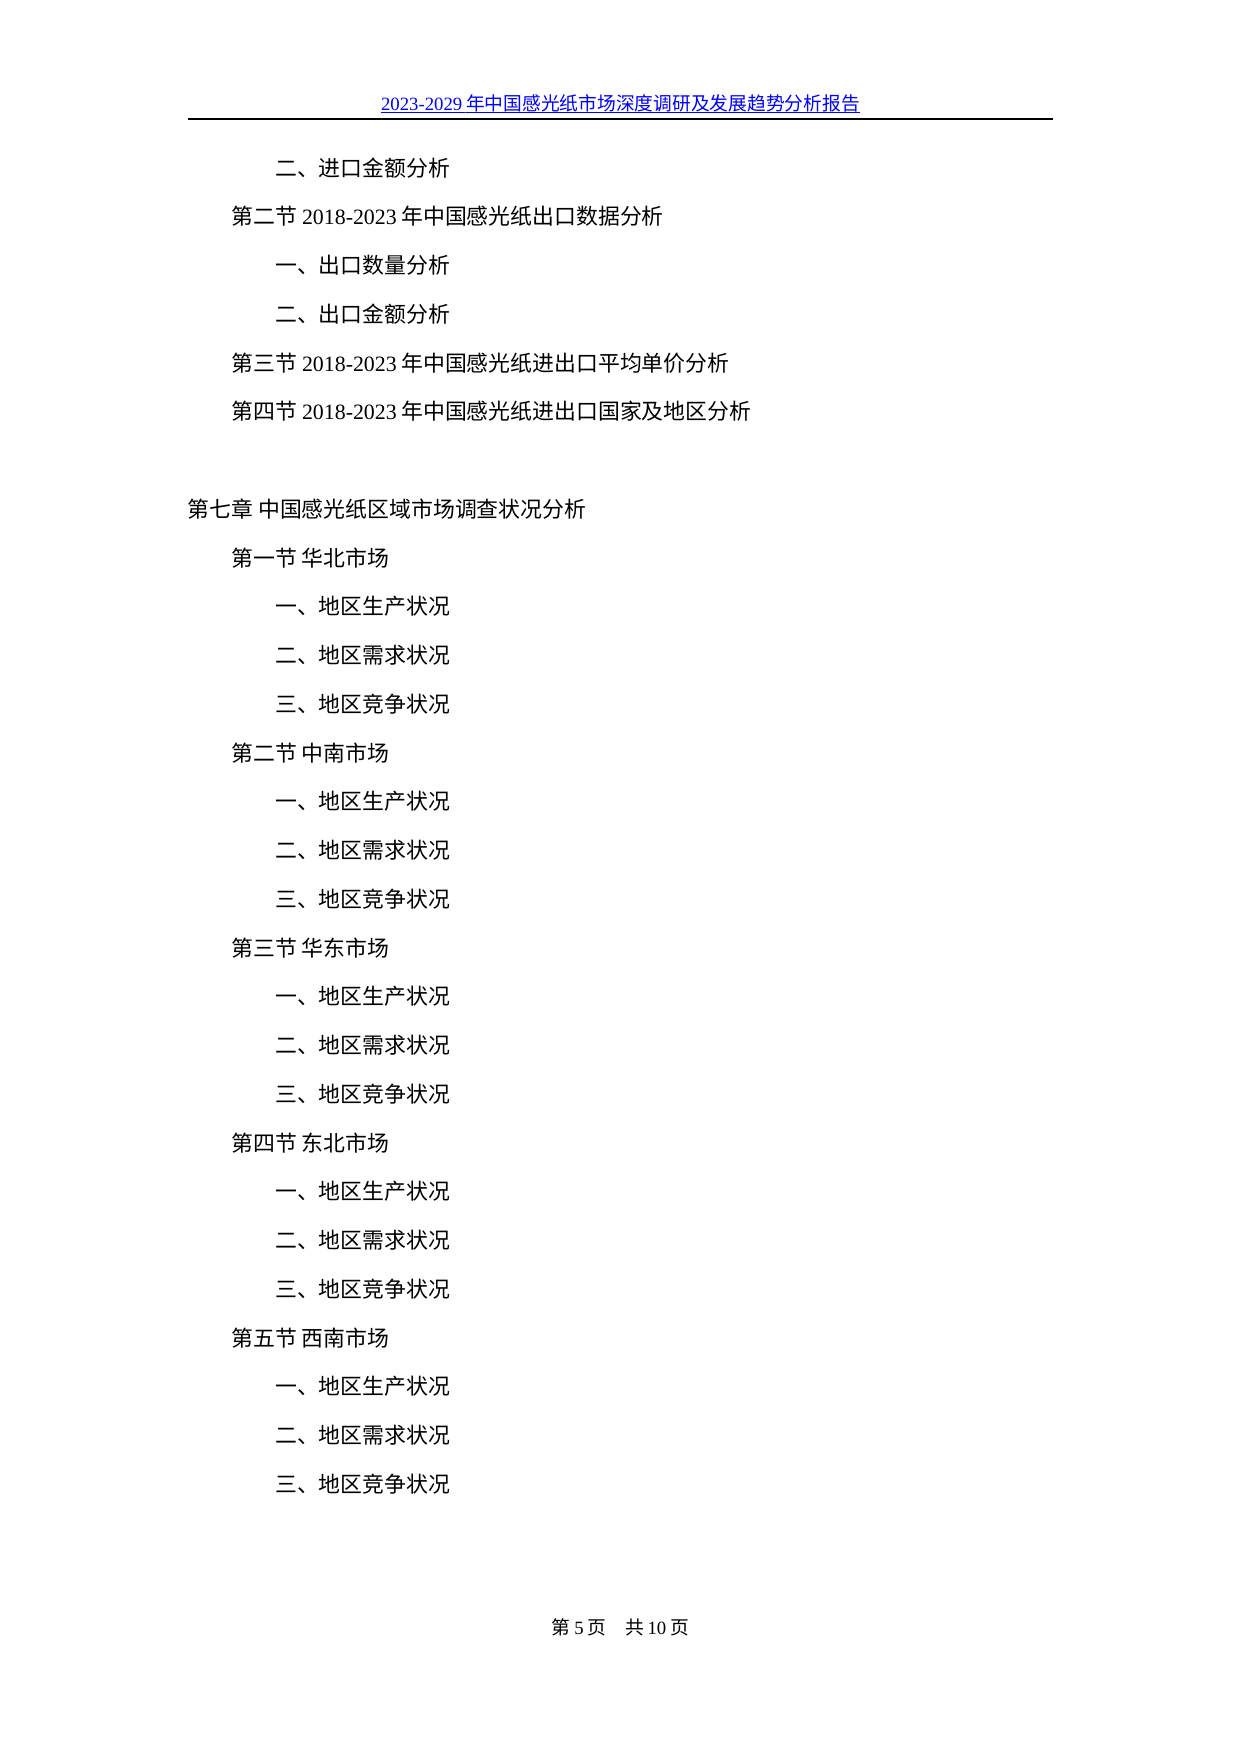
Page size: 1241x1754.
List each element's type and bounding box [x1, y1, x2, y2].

text [187, 150, 1053, 1499]
